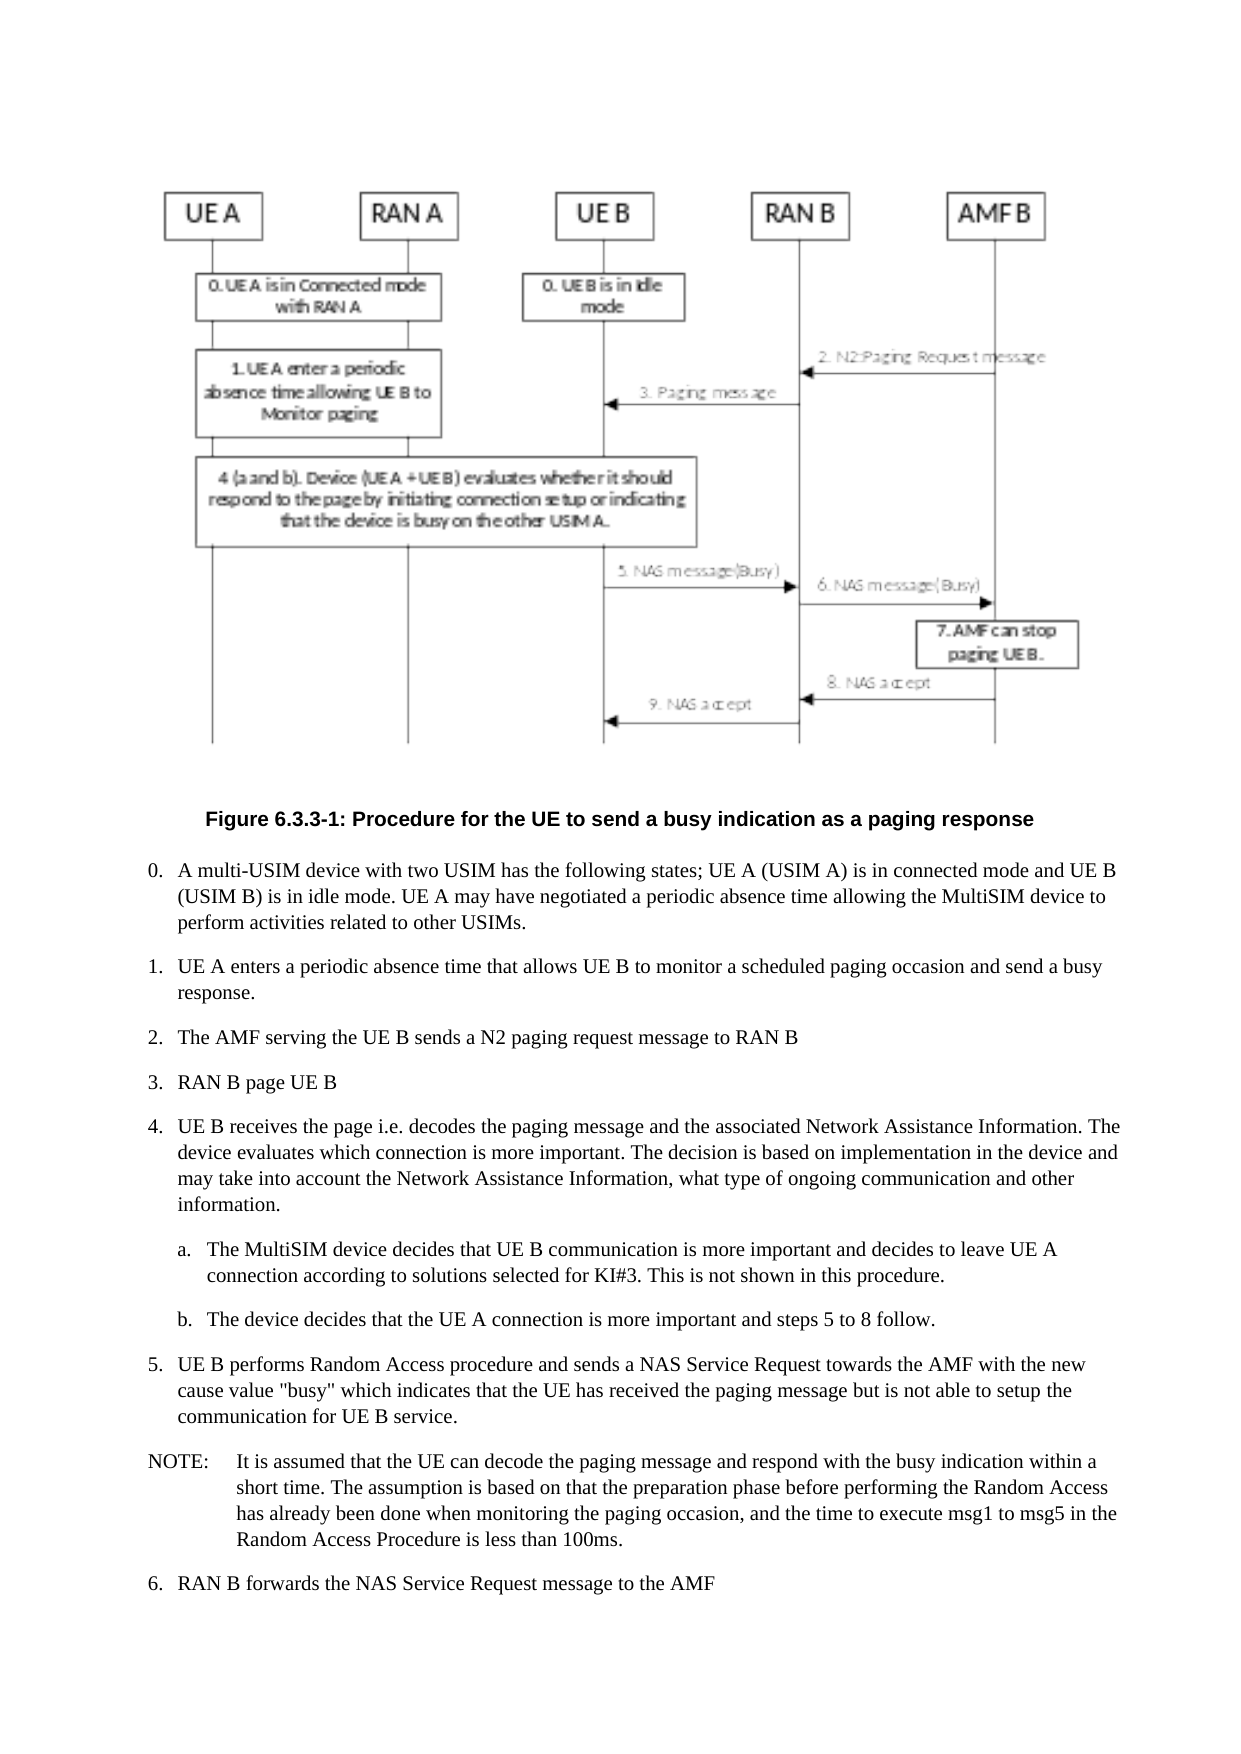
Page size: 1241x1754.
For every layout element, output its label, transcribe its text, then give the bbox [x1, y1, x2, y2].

text 3. RAN B page UE B [148, 1069, 1122, 1094]
text Figure 6.3.3-1: Procedure for the UE to send a busy indication as a paging response [118, 807, 1122, 831]
text 6. RAN B forwards the NAS Service Request message to the AMF [148, 1571, 1122, 1595]
text 0. A multi-USIM device with two USIM has the following states; UE A (USIM A) is in connected mode and UE B (USIM B) is in idle mode. UE A may have negotiated a periodic absence time allowing the MultiSIM device to perform activities related to other USIMs. [148, 858, 1122, 934]
text 5. UE B performs Random Access procedure and sends a NAS Service Request towards the AMF with the new cause value "busy" which indicates that the UE has received the paging message but is not able to setup the communication for UE B service. [148, 1352, 1122, 1428]
text 4. UE B receives the page i.e. decodes the paging message and the associated Network Assistance Information. The device evaluates which connection is more important. The decision is based on implementation in the device and may take into account the Network Assistance Information, what type of ongoing communication and other information. [148, 1114, 1122, 1216]
text 1. UE A enters a periodic absence time that allows UE B to monitor a scheduled paging occasion and send a busy response. [148, 954, 1122, 1004]
text NOTE: It is assumed that the UE can decode the paging message and respond with the busy indication within a short time. The assumption is based on that the preparation phase before performing the Random Access has already been done when monitoring the paging occasion, and the time to execute msg1 to msg5 in the Random Access Procedure is less than 100ms. [148, 1449, 1122, 1551]
text 2. The AMF serving the UE B sends a N2 paging request message to RAN B [148, 1025, 1122, 1049]
text a. The MultiSIM device decides that UE B communication is more important and decides to leave UE A connection according to solutions selected for KI#3. This is not shown in this procedure. [177, 1237, 1122, 1287]
text b. The device decides that the UE A connection is more important and steps 5 to 8 follow. [177, 1307, 1122, 1331]
